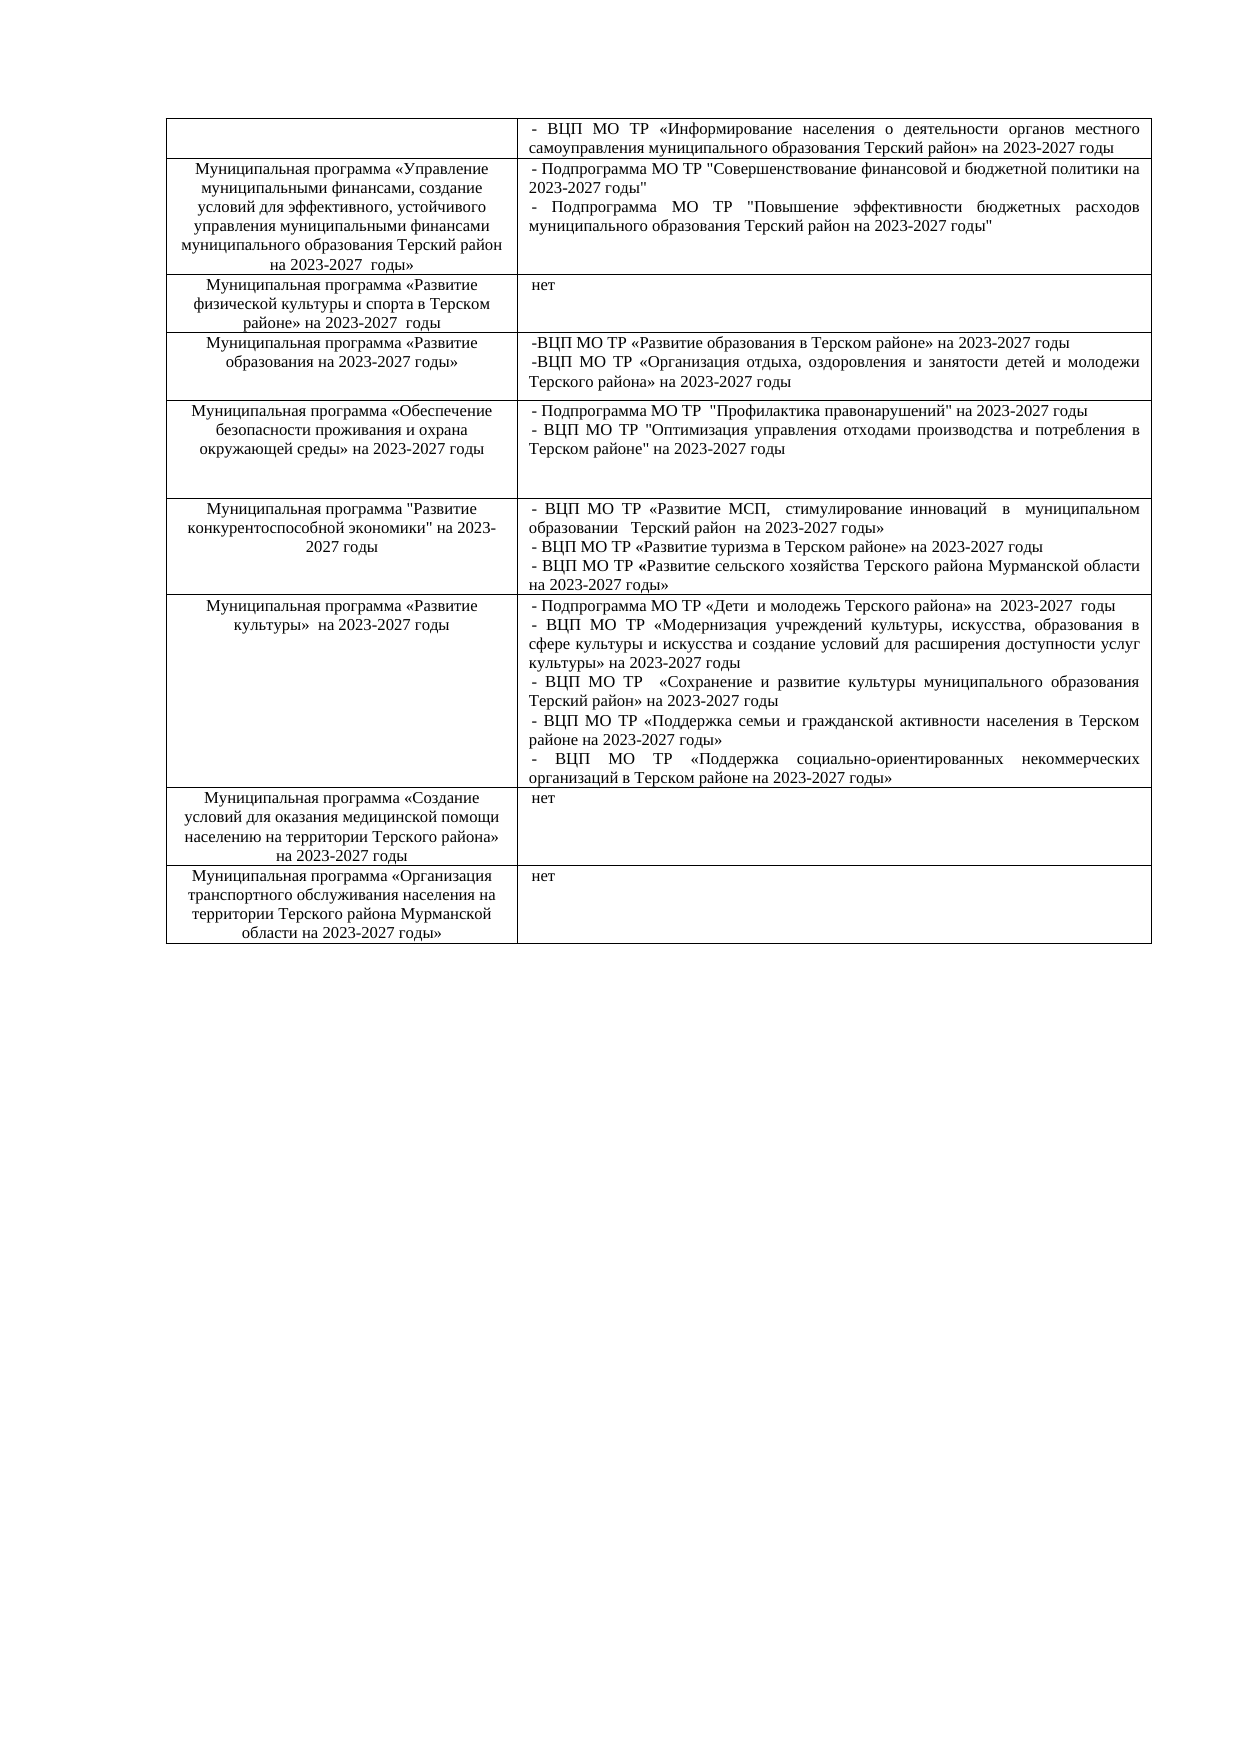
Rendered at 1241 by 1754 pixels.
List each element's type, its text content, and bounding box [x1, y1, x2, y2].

table_cell нет [518, 788, 1151, 865]
table_cell нет [518, 866, 1151, 942]
table_cell Муниципальная программа «Управление муниципальными финансами, создание условий для эффективного, устойчивого управления муниципальными финансами муниципального образования Терский район на 2023-2027 годы» [167, 159, 517, 273]
table_cell нет [518, 275, 1151, 332]
table_cell - Подпрограмма МО ТР "Профилактика правонарушений" на 2023-2027 годы - ВЦП МО ТР "Оптимизация управления отходами производства и потребления в Терском районе" на 2023-2027 годы [518, 401, 1151, 497]
table_cell - Подпрограмма МО ТР «Дети и молодежь Терского района» на 2023-2027 годы - ВЦП МО ТР «Модернизация учреждений культуры, искусства, образования в сфере культуры и искусства и создание условий для расширения доступности услуг культуры» на 2023-2027 годы - ВЦП МО ТР «Сохранение и развитие культуры муниципального образования Терский район» на 2023-2027 годы - ВЦП МО ТР «Поддержка семьи и гражданской активности населения в Терском районе на 2023-2027 годы» - ВЦП МО ТР «Поддержка социально-ориентированных некоммерческих организаций в Терском районе на 2023-2027 годы» [518, 595, 1151, 787]
table_cell -ВЦП МО ТР «Развитие образования в Терском районе» на 2023-2027 годы -ВЦП МО ТР «Организация отдыха, оздоровления и занятости детей и молодежи Терского района» на 2023-2027 годы [518, 333, 1151, 399]
table_cell Муниципальная программа «Развитие образования на 2023-2027 годы» [167, 333, 517, 399]
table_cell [518, 119, 1151, 157]
table_cell - Подпрограмма МО ТР "Совершенствование финансовой и бюджетной политики на 2023-2027 годы" - Подпрограмма МО ТР "Повышение эффективности бюджетных расходов муниципального образования Терский район на 2023-2027 годы" [518, 159, 1151, 273]
table_cell Муниципальная программа «Развитие культуры» на 2023-2027 годы [167, 595, 517, 787]
table_cell Муниципальная программа «Развитие физической культуры и спорта в Терском районе» на 2023-2027 годы [167, 275, 517, 332]
table_cell - ВЦП МО ТР «Развитие МСП, стимулирование инноваций в муниципальном образовании Терский район на 2023-2027 годы» - ВЦП МО ТР «Развитие туризма в Терском районе» на 2023-2027 годы - ВЦП МО ТР «Развитие сельского хозяйства Терского района Мурманской области на 2023-2027 годы» [518, 499, 1151, 594]
table_cell Муниципальная программа «Создание условий для оказания медицинской помощи населению на территории Терского района» на 2023-2027 годы [167, 788, 517, 865]
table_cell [167, 119, 517, 157]
table_cell Муниципальная программа "Развитие конкурентоспособной экономики" на 2023-2027 годы [167, 499, 517, 594]
table_cell Муниципальная программа «Организация транспортного обслуживания населения на территории Терского района Мурманской области на 2023-2027 годы» [167, 866, 517, 942]
table_cell Муниципальная программа «Обеспечение безопасности проживания и охрана окружающей среды» на 2023-2027 годы [167, 401, 517, 497]
